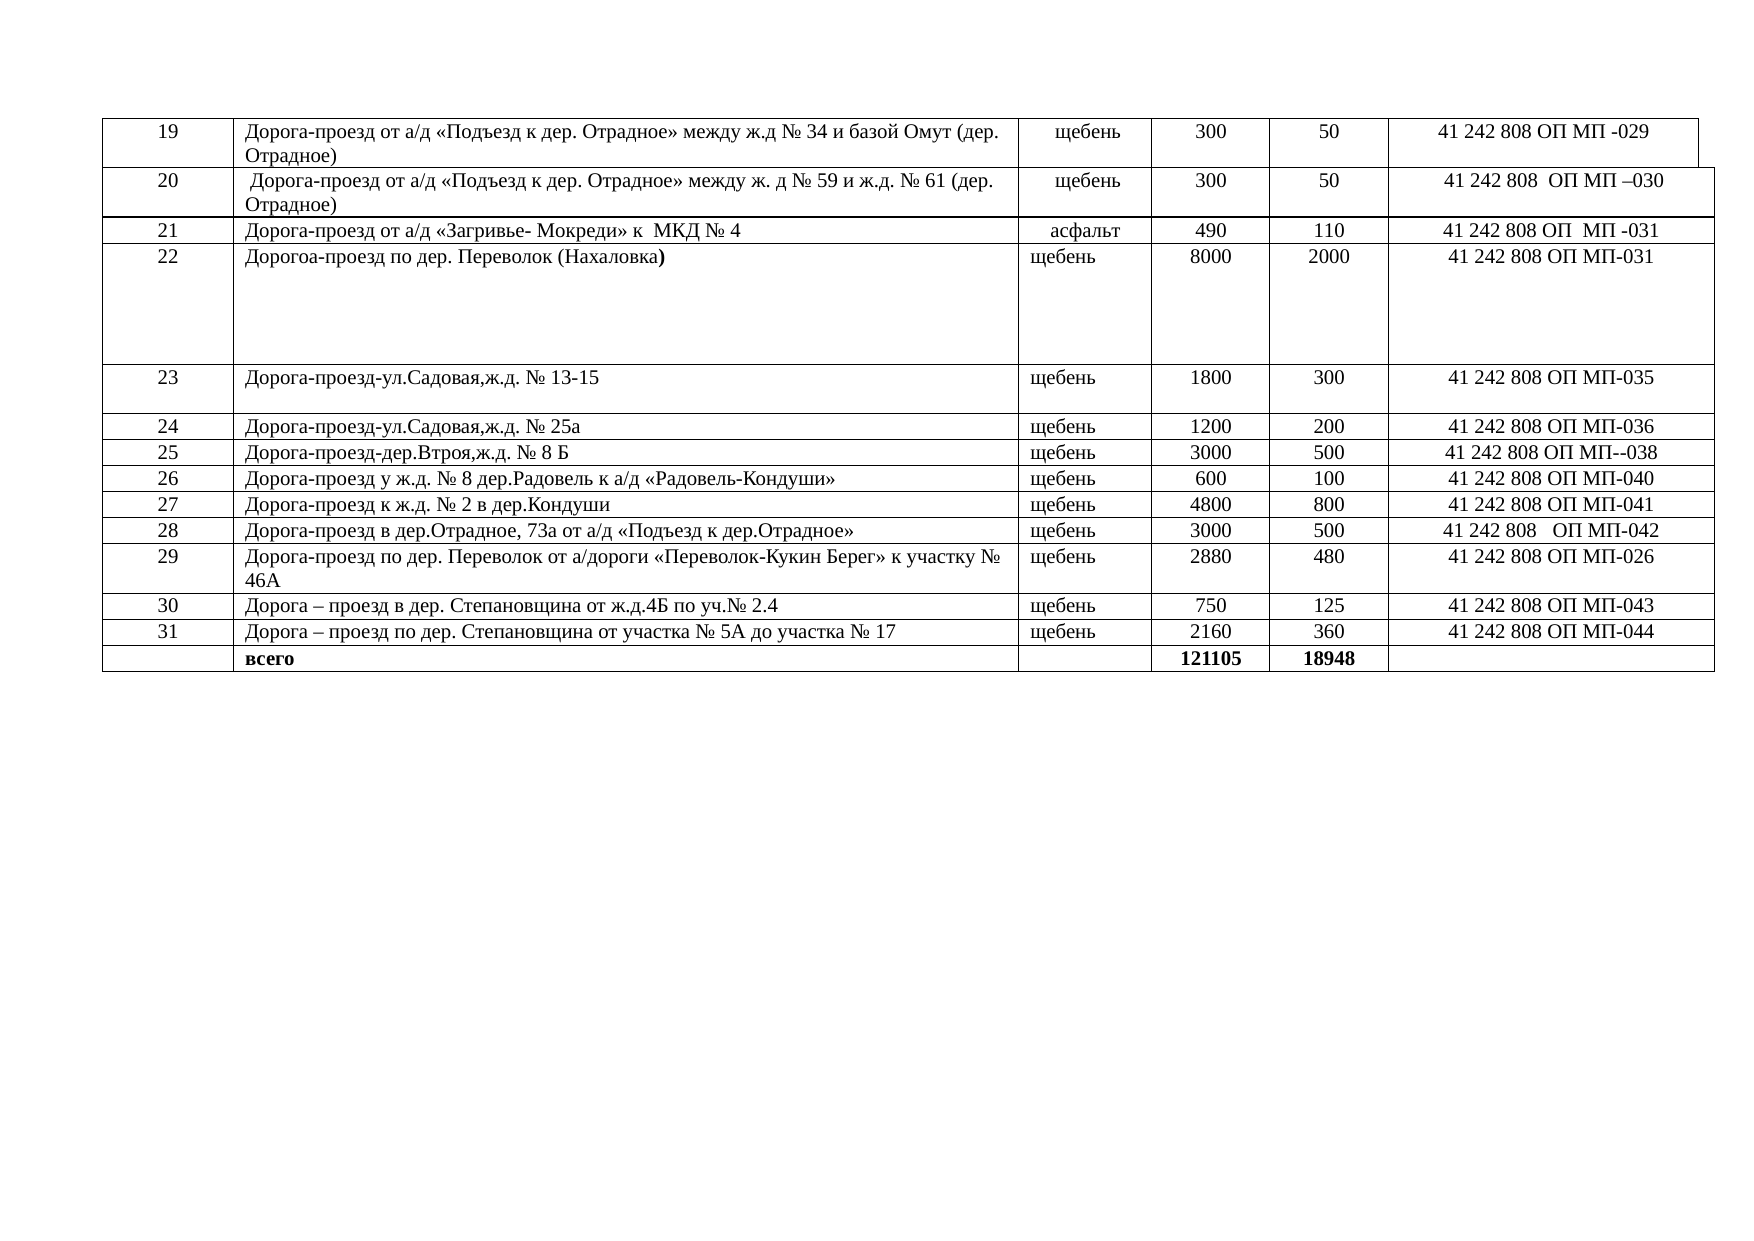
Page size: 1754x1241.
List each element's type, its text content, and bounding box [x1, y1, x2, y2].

table_cell щебень [1019, 244, 1151, 364]
table_cell щебень [1019, 168, 1151, 216]
table_cell щебень [1019, 440, 1151, 465]
table_cell 500 [1270, 440, 1388, 465]
table_cell 300 [1270, 365, 1388, 413]
table_cell 300 [1152, 168, 1269, 216]
table_cell 4800 [1152, 492, 1269, 517]
table_cell щебень [1019, 620, 1151, 644]
table_cell 480 [1270, 544, 1388, 592]
table_cell 41 242 808 ОП МП-044 [1389, 620, 1714, 644]
table_cell [103, 646, 233, 671]
table_cell 2160 [1152, 620, 1269, 644]
table_cell 31 [103, 620, 233, 644]
table_cell 41 242 808 ОП МП -029 [1389, 119, 1698, 167]
table_cell 19 [103, 119, 233, 167]
table_cell щебень [1019, 414, 1151, 439]
table_cell 1800 [1152, 365, 1269, 413]
table_cell 300 [1152, 119, 1269, 167]
table_cell всего [234, 646, 1018, 671]
table_cell 29 [103, 544, 233, 592]
table_cell Дорога-проезд от а/д «Подъезд к дер. Отрадное» между ж.д № 34 и базой Омут (дер. Отрадное) [234, 119, 1018, 167]
table_cell щебень [1019, 492, 1151, 517]
table_cell 41 242 808 ОП МП-043 [1389, 594, 1714, 618]
table_cell щебень [1019, 544, 1151, 592]
table_cell щебень [1019, 518, 1151, 543]
table_cell 50 [1270, 119, 1388, 167]
table_cell 41 242 808 ОП МП-040 [1389, 466, 1714, 491]
table_cell 110 [1270, 218, 1388, 242]
table_cell Дорога-проезд-дер.Втроя,ж.д. № 8 Б [234, 440, 1018, 465]
table_cell 600 [1152, 466, 1269, 491]
table_cell Дорога-проезд у ж.д. № 8 дер.Радовель к а/д «Радовель-Кондуши» [234, 466, 1018, 491]
table_cell [1389, 646, 1714, 671]
table_cell Дорога – проезд в дер. Степановщина от ж.д.4Б по уч.№ 2.4 [234, 594, 1018, 618]
table_cell 100 [1270, 466, 1388, 491]
table_cell асфальт [1019, 218, 1151, 242]
table_cell 28 [103, 518, 233, 543]
table_cell Дорога-проезд в дер.Отрадное, 73а от а/д «Подъезд к дер.Отрадное» [234, 518, 1018, 543]
table_cell 125 [1270, 594, 1388, 618]
table_cell 26 [103, 466, 233, 491]
table_cell 360 [1270, 620, 1388, 644]
table_cell 41 242 808 ОП МП-031 [1389, 244, 1714, 364]
table_cell 500 [1270, 518, 1388, 543]
table_cell 18948 [1270, 646, 1388, 671]
table_cell 23 [103, 365, 233, 413]
table_cell 41 242 808 ОП МП--038 [1389, 440, 1714, 465]
table_cell 3000 [1152, 440, 1269, 465]
table_cell щебень [1019, 594, 1151, 618]
table_cell 30 [103, 594, 233, 618]
table_cell Дорога-проезд по дер. Переволок от а/дороги «Переволок-Кукин Берег» к участку № 46А [234, 544, 1018, 592]
table_cell 121105 [1152, 646, 1269, 671]
table_cell 41 242 808 ОП МП-036 [1389, 414, 1714, 439]
table_cell 750 [1152, 594, 1269, 618]
table_cell 1200 [1152, 414, 1269, 439]
table_cell Дорога-проезд к ж.д. № 2 в дер.Кондуши [234, 492, 1018, 517]
table_cell 41 242 808 ОП МП –030 [1389, 168, 1714, 216]
table_cell 27 [103, 492, 233, 517]
table_cell 41 242 808 ОП МП-035 [1389, 365, 1714, 413]
table_cell Дорога-проезд-ул.Садовая,ж.д. № 13-15 [234, 365, 1018, 413]
table_cell Дорога – проезд по дер. Степановщина от участка № 5А до участка № 17 [234, 620, 1018, 644]
table_cell 22 [103, 244, 233, 364]
table_cell Дорогоа-проезд по дер. Переволок (Нахаловка) [234, 244, 1018, 364]
table_cell 3000 [1152, 518, 1269, 543]
table_cell 41 242 808 ОП МП-042 [1389, 518, 1714, 543]
table_cell 24 [103, 414, 233, 439]
table_cell 41 242 808 ОП МП-041 [1389, 492, 1714, 517]
table_cell 50 [1270, 168, 1388, 216]
table_cell 8000 [1152, 244, 1269, 364]
table_cell 20 [103, 168, 233, 216]
table_cell 200 [1270, 414, 1388, 439]
table_cell щебень [1019, 119, 1151, 167]
table_cell 41 242 808 ОП МП-026 [1389, 544, 1714, 592]
table_cell [1019, 646, 1151, 671]
table_cell 21 [103, 218, 233, 242]
table_cell щебень [1019, 466, 1151, 491]
table_cell 2000 [1270, 244, 1388, 364]
table_cell 41 242 808 ОП МП -031 [1389, 218, 1714, 242]
table_cell 490 [1152, 218, 1269, 242]
table_cell Дорога-проезд-ул.Садовая,ж.д. № 25а [234, 414, 1018, 439]
table_cell 2880 [1152, 544, 1269, 592]
table_cell щебень [1019, 365, 1151, 413]
table_cell 800 [1270, 492, 1388, 517]
table_cell Дорога-проезд от а/д «Загривье- Мокреди» к МКД № 4 [234, 218, 1018, 242]
table_cell Дорога-проезд от а/д «Подъезд к дер. Отрадное» между ж. д № 59 и ж.д. № 61 (дер. Отрадное) [234, 168, 1018, 216]
table_cell 25 [103, 440, 233, 465]
